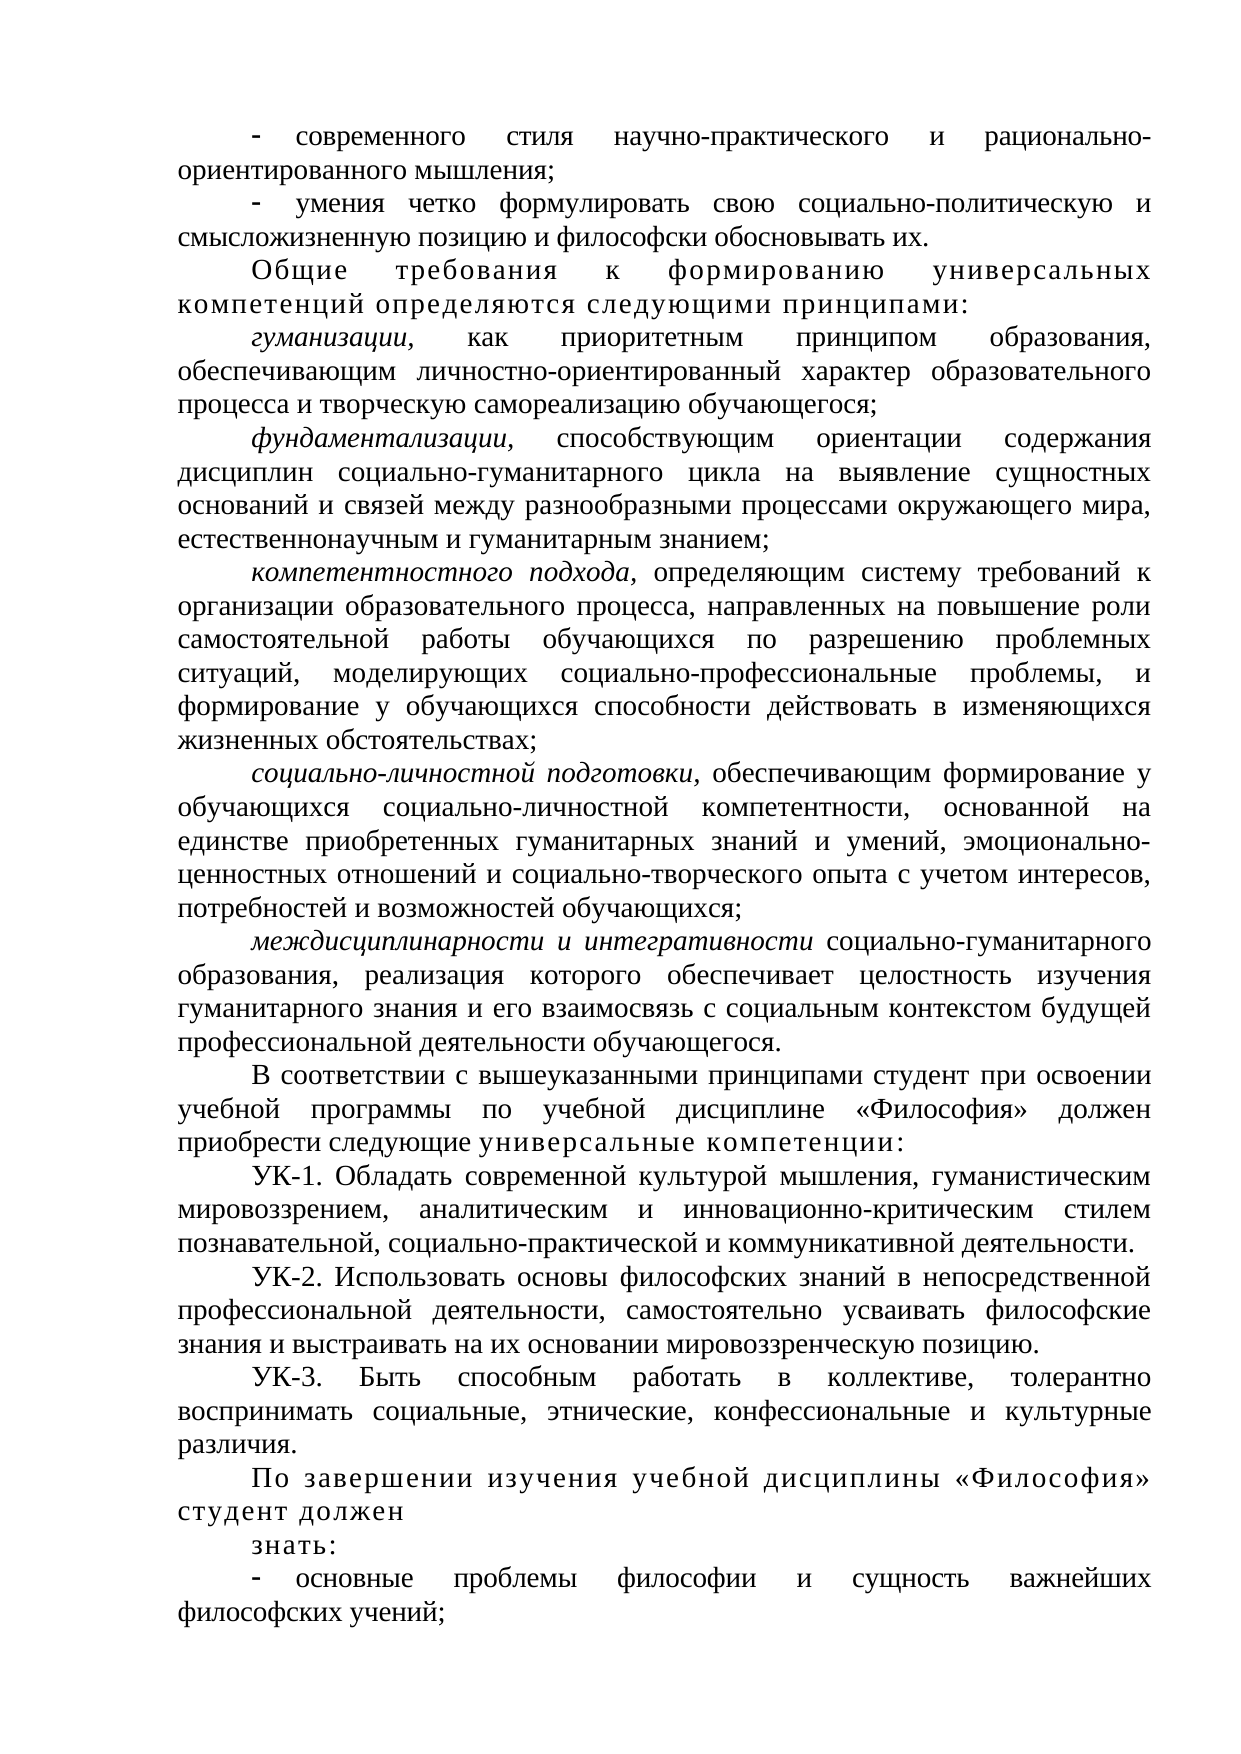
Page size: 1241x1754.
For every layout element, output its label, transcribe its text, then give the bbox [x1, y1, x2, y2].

text УК-1. Обладать современной культурой мышления, гуманистическим мировоззрением, аналитическим и инновационно-критическим стилем познавательной, социально-практической и коммуникативной деятельности. [177, 1158, 1152, 1259]
list По завершении изучения учебной дисциплины «Философия» студент должен [177, 1460, 1152, 1527]
list умения четко формулировать свою социально-политическую и смысложизненную позицию и философски обосновывать их. [177, 185, 1152, 252]
text социально-личностной подготовки, обеспечивающим формирование у обучающихся социально-личностной компетентности, основанной на единстве приобретенных гуманитарных знаний и умений, эмоционально- ценностных отношений и социально-творческого опыта с учетом интересов, потребностей и возможностей обучающихся; [177, 756, 1152, 923]
text знать: [177, 1527, 1152, 1561]
text УК-3. Быть способным работать в коллективе, толерантно воспринимать социальные, этнические, конфессиональные и культурные различия. [177, 1359, 1152, 1460]
text УК-2. Использовать основы философских знаний в непосредственной профессиональной деятельности, самостоятельно усваивать философские знания и выстраивать на их основании мировоззренческую позицию. [177, 1259, 1152, 1359]
text компетентностного подхода, определяющим систему требований к организации образовательного процесса, направленных на повышение роли самостоятельной работы обучающихся по разрешению проблемных ситуаций, моделирующих социально-профессиональные проблемы, и формирование у обучающихся способности действовать в изменяющихся жизненных обстоятельствах; [177, 554, 1152, 756]
text Общие требования к формированию универсальных компетенций определяются следующими принципами: [177, 252, 1152, 319]
text междисциплинарности и интегративности социально-гуманитарного образования, реализация которого обеспечивает целостность изучения гуманитарного знания и его взаимосвязь с социальным контекстом будущей профессиональной деятельности обучающегося. [177, 923, 1152, 1057]
text гуманизации, как приоритетным принципом образования, обеспечивающим личностно-ориентированный характер образовательного процесса и творческую самореализацию обучающегося; [177, 319, 1152, 420]
text В соответствии с вышеуказанными принципами студент при освоении учебной программы по учебной дисциплине «Философия» должен приобрести следующие универсальные компетенции: [177, 1057, 1152, 1158]
text фундаментализации, способствующим ориентации содержания дисциплин социально-гуманитарного цикла на выявление сущностных оснований и связей между разнообразными процессами окружающего мира, естественнонаучным и гуманитарным знанием; [177, 420, 1152, 554]
list основные проблемы философии и сущность важнейших философских учений; [177, 1561, 1152, 1628]
list современного стиля научно-практического и рационально-ориентированного мышления; [177, 118, 1152, 185]
